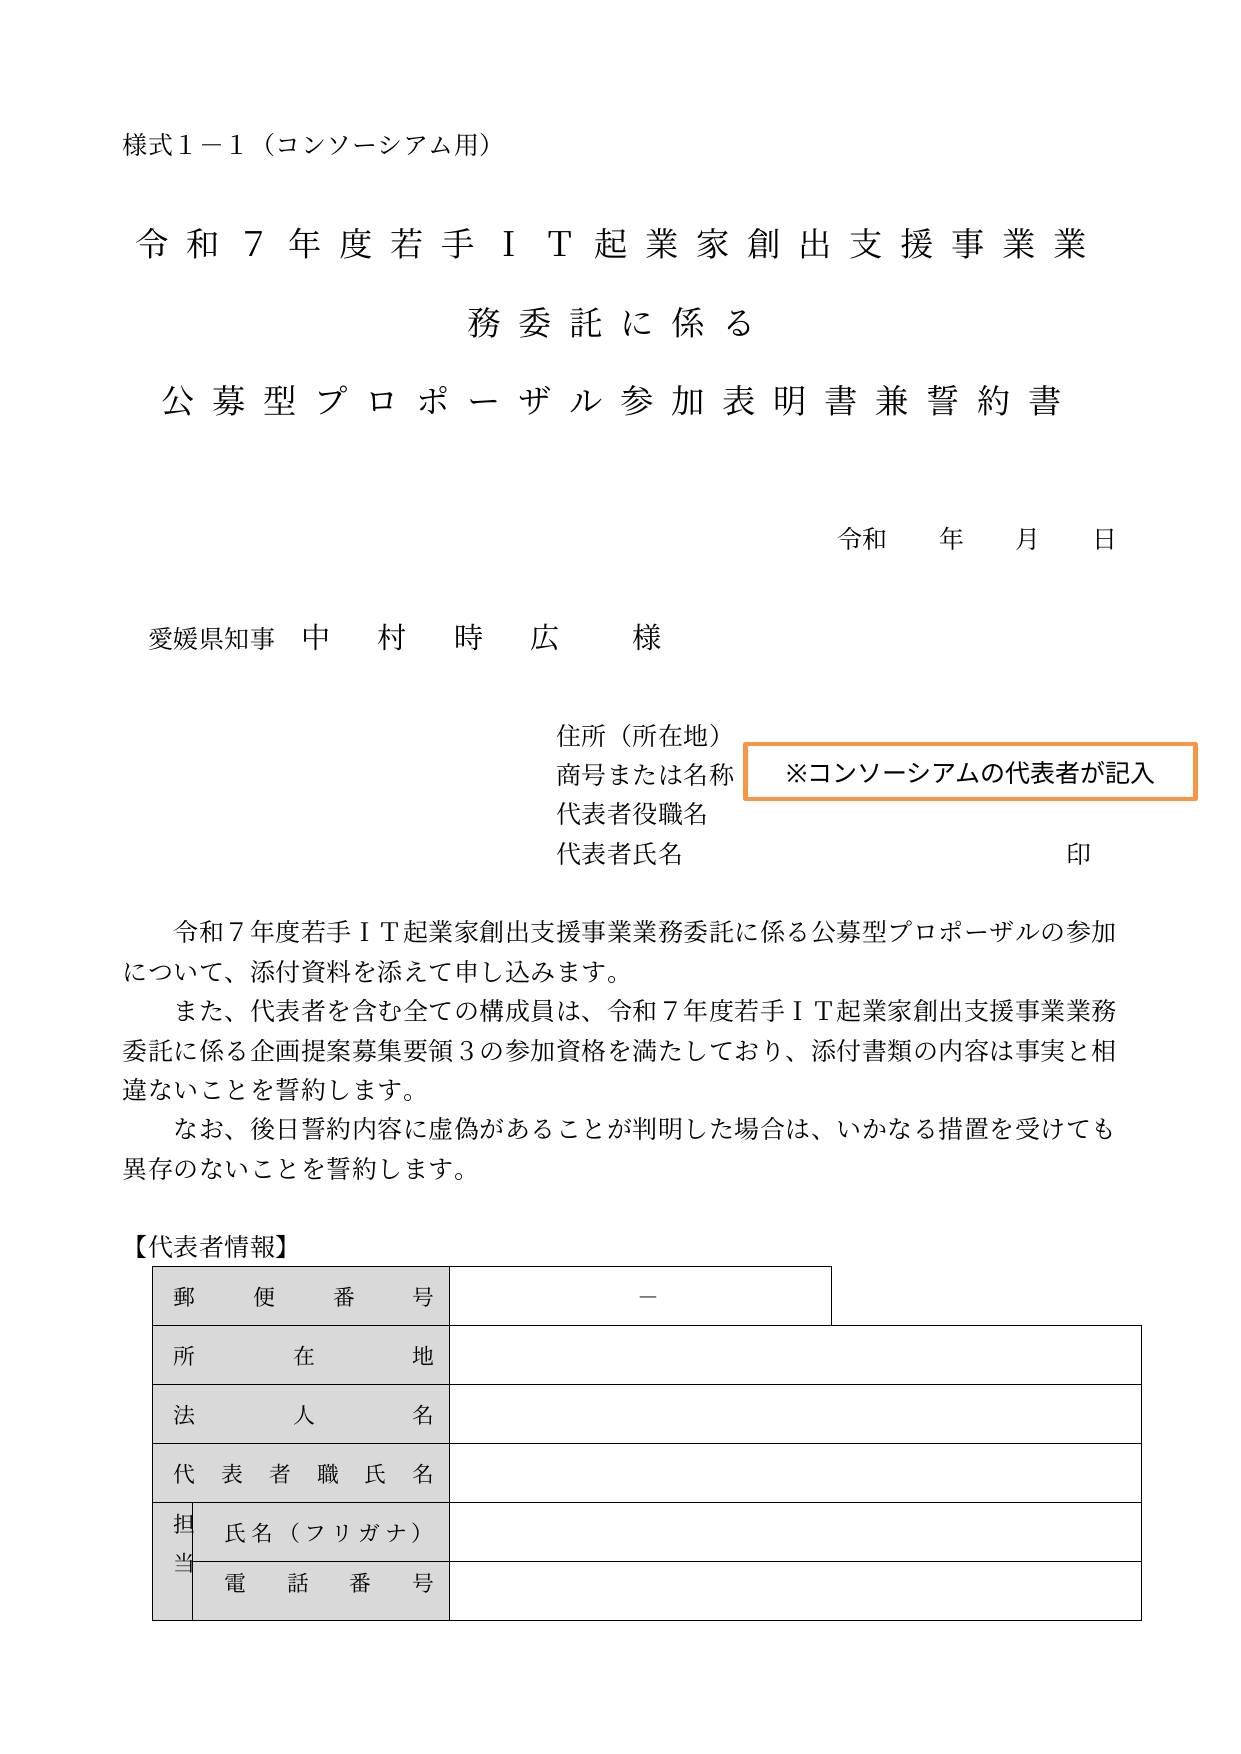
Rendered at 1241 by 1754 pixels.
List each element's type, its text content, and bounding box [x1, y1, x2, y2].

text 令和７年度若手ＩＴ起業家創出支援事業業務委託に係る [122, 203, 1118, 360]
text 住所（所在地） [122, 714, 1118, 754]
table_header － [450, 1267, 831, 1325]
table_cell [450, 1326, 1141, 1384]
table_cell 所 在 地 [153, 1326, 449, 1384]
subtitle 様式１－１（コンソーシアム用） [122, 124, 1118, 163]
table_cell 法人名 [153, 1385, 449, 1443]
text 代表者氏名 印 [122, 833, 1118, 872]
text 公募型プロポーザル参加表明書兼誓約書 [122, 360, 1118, 439]
text 愛媛県知事 中 村 時 広 様 [122, 596, 1118, 675]
text 令和 年 月 日 [122, 518, 1118, 557]
table_cell 電話番号 [193, 1562, 449, 1620]
table_cell [450, 1385, 1141, 1443]
table_cell 担当者 [153, 1503, 192, 1620]
table_cell 氏名（フリガナ） [193, 1503, 449, 1561]
text また、代表者を含む全ての構成員は、令和７年度若手ＩＴ起業家創出支援事業業務委託に係る企画提案募集要領３の参加資格を満たしており、添付書類の内容は事実と相違ないことを誓約します。 [122, 990, 1118, 1108]
text 【代表者情報】 [122, 1226, 1118, 1266]
text 代表者役職名 [122, 793, 1118, 833]
text 令和７年度若手ＩＴ起業家創出支援事業業務委託に係る公募型プロポーザルの参加について、添付資料を添えて申し込みます。 [122, 911, 1118, 990]
table_cell [450, 1444, 1141, 1502]
text なお、後日誓約内容に虚偽があることが判明した場合は、いかなる措置を受けても異存のないことを誓約します。 [122, 1108, 1118, 1187]
text 商号または名称 [122, 754, 743, 793]
table_header 郵便番号 [153, 1267, 449, 1325]
table_cell 代表者職氏名 [153, 1444, 449, 1502]
table_cell [450, 1503, 1141, 1561]
table_cell [450, 1562, 1141, 1620]
